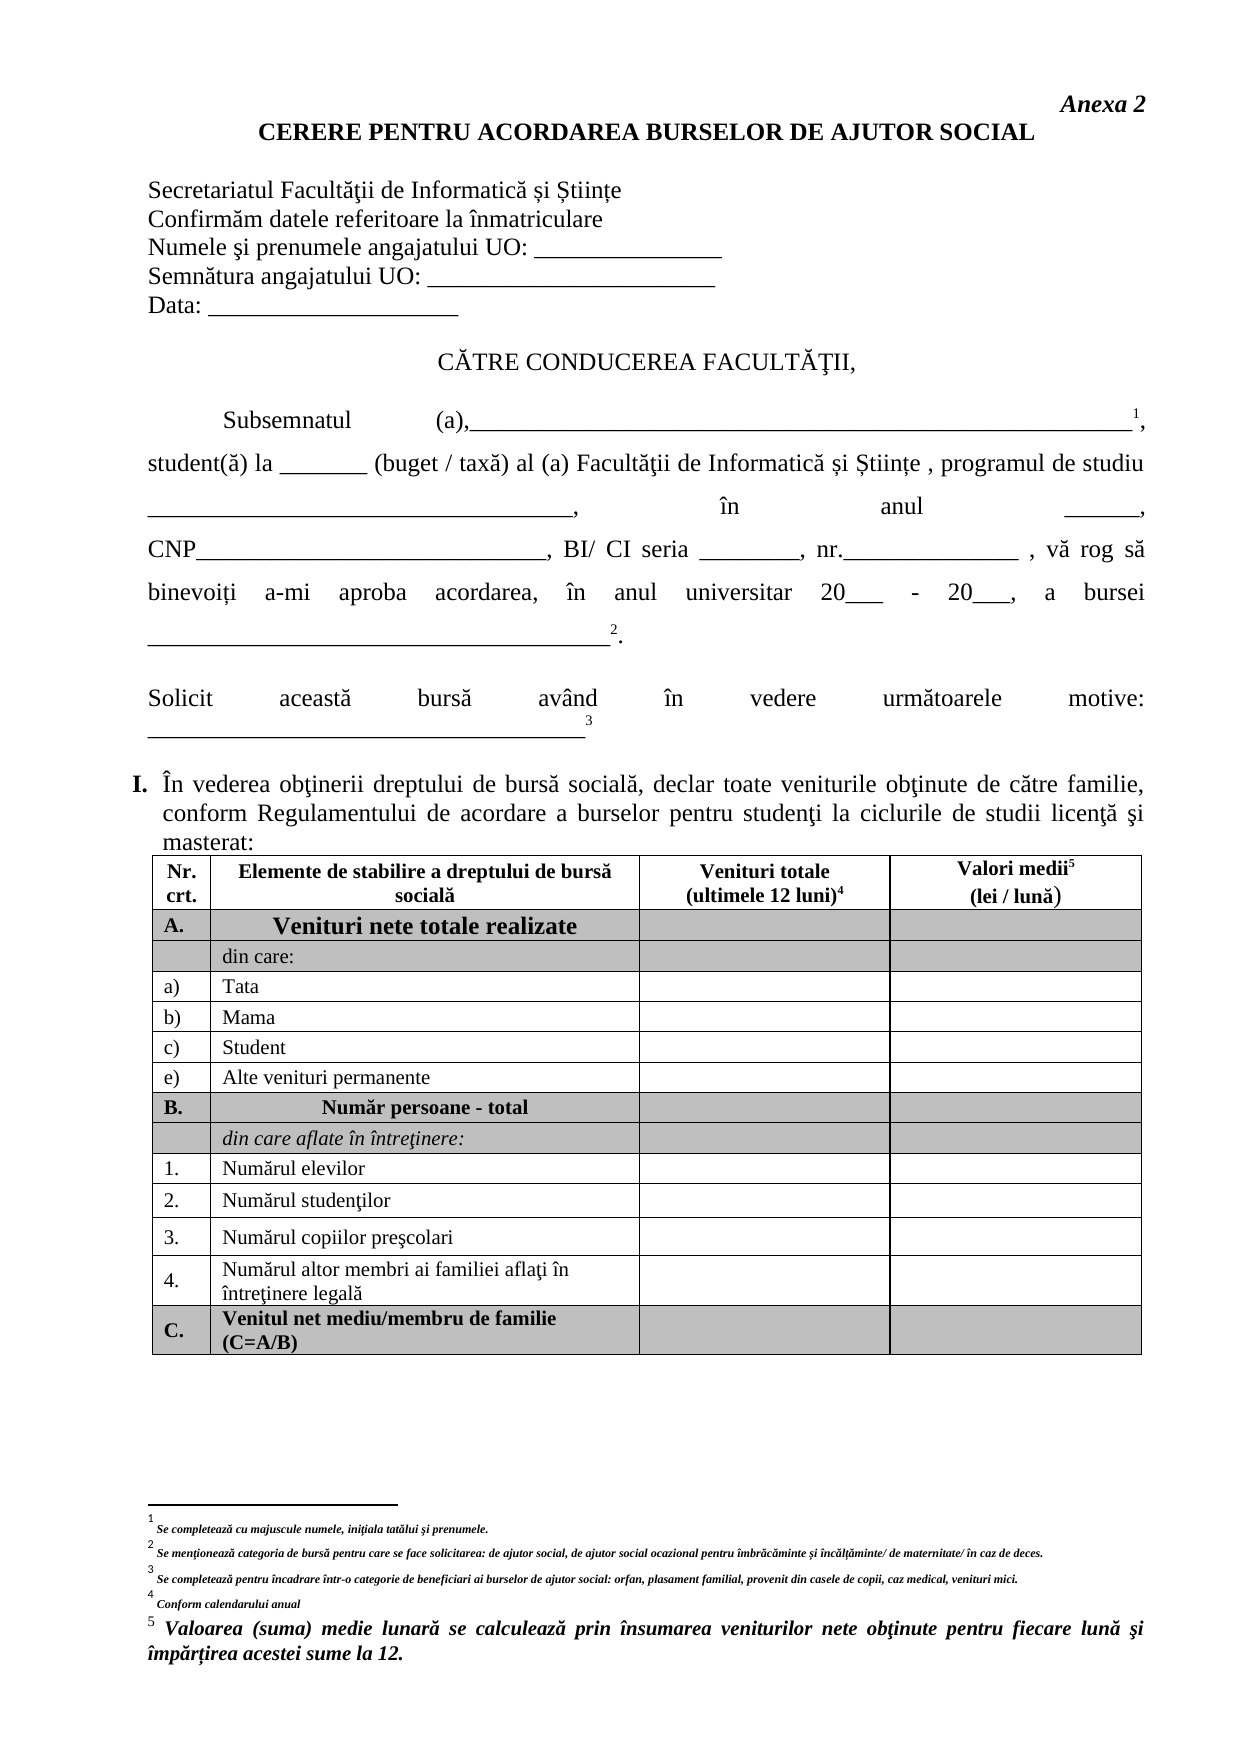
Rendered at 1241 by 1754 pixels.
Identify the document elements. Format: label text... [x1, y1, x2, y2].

table_header Nr. crt. [153, 856, 210, 909]
text CERERE PENTRU ACORDAREA BURSELOR DE AJUTOR SOCIAL [148, 117, 1146, 146]
text Data: ____________________ [148, 290, 1146, 319]
table_cell [891, 1093, 1141, 1122]
table_cell [891, 1032, 1141, 1062]
table_cell [891, 1184, 1141, 1217]
table_cell [640, 1256, 889, 1304]
table_cell [640, 1154, 889, 1183]
table_cell [640, 941, 889, 971]
text Numele şi prenumele angajatului UO: _______________ [148, 232, 1146, 261]
table_cell A. [153, 910, 210, 940]
table_cell [891, 1306, 1141, 1354]
table_cell a) [153, 972, 210, 1001]
table_cell Numărul altor membri ai familiei aflaţi în întreţinere legală [211, 1256, 639, 1304]
table_cell [640, 1184, 889, 1217]
text Subsemnatul (a),_____________________________________________________, student(ă) la _______ (buget / taxă) al (a) Facultăţii de Informatică și Științe , programul de studiu __________________________________, în anul ______, CNP____________________________, BI/ CI seria ________, nr.______________ , vă rog să binevoiți a-mi aproba acordarea, în anul universitar 20___ - 20___, a bursei _____________________________________. [148, 405, 1146, 649]
list În vederea obţinerii dreptului de bursă socială, declar toate veniturile obţinute de către familie, conform Regulamentului de acordare a burselor pentru studenţi la ciclurile de studii licenţă şi masterat: [148, 769, 1146, 855]
table_cell [891, 941, 1141, 971]
table_cell [153, 941, 210, 971]
table_cell B. [153, 1093, 210, 1122]
table_cell [891, 1002, 1141, 1031]
table_header Venituri totale (ultimele 12 luni) [640, 856, 889, 909]
text Solicit această bursă având în vedere următoarele motive: ___________________________________ [148, 683, 1146, 740]
table_header Valori medii (lei / lună) [891, 856, 1141, 909]
table_cell Tata [211, 972, 639, 1001]
text CĂTRE CONDUCEREA FACULTĂŢII, [148, 347, 1146, 376]
table_cell [640, 1093, 889, 1122]
table_cell din care aflate în întreţinere: [211, 1123, 639, 1153]
table_cell C. [153, 1306, 210, 1354]
table_cell Alte venituri permanente [211, 1063, 639, 1092]
table_cell [891, 972, 1141, 1001]
table_cell Numărul studenţilor [211, 1184, 639, 1217]
table_cell [891, 1154, 1141, 1183]
table_cell 1. [153, 1154, 210, 1183]
table_cell b) [153, 1002, 210, 1031]
table_cell 2. [153, 1184, 210, 1217]
table_header Elemente de stabilire a dreptului de bursă socială [211, 856, 639, 909]
table_cell Numărul copiilor preşcolari [211, 1218, 639, 1255]
table_cell 4. [153, 1256, 210, 1304]
table_cell Număr persoane - total [211, 1093, 639, 1122]
text Confirmăm datele referitoare la înmatriculare [148, 204, 1146, 232]
table_cell [153, 1123, 210, 1153]
table_cell Student [211, 1032, 639, 1062]
table_cell 3. [153, 1218, 210, 1255]
table_cell [891, 1123, 1141, 1153]
table_cell [640, 972, 889, 1001]
table_cell [891, 1063, 1141, 1092]
table_cell [891, 1218, 1141, 1255]
table_cell din care: [211, 941, 639, 971]
table_cell Mama [211, 1002, 639, 1031]
table_cell [640, 1032, 889, 1062]
table_cell [640, 1002, 889, 1031]
table_cell [640, 1306, 889, 1354]
table_cell [891, 1256, 1141, 1304]
text Semnătura angajatului UO: _______________________ [148, 261, 1146, 290]
table_cell c) [153, 1032, 210, 1062]
table_cell Venitul net mediu/membru de familie (C=A/B) [211, 1306, 639, 1354]
text Secretariatul Facultăţii de Informatică și Științe [148, 175, 1146, 204]
table_cell [640, 910, 889, 940]
table_cell Numărul elevilor [211, 1154, 639, 1183]
text Anexa 2 [148, 89, 1146, 117]
table_cell [640, 1218, 889, 1255]
table_cell Venituri nete totale realizate [211, 910, 639, 940]
table_cell [640, 1063, 889, 1092]
table_cell [891, 910, 1141, 940]
table_cell [640, 1123, 889, 1153]
table_cell e) [153, 1063, 210, 1092]
